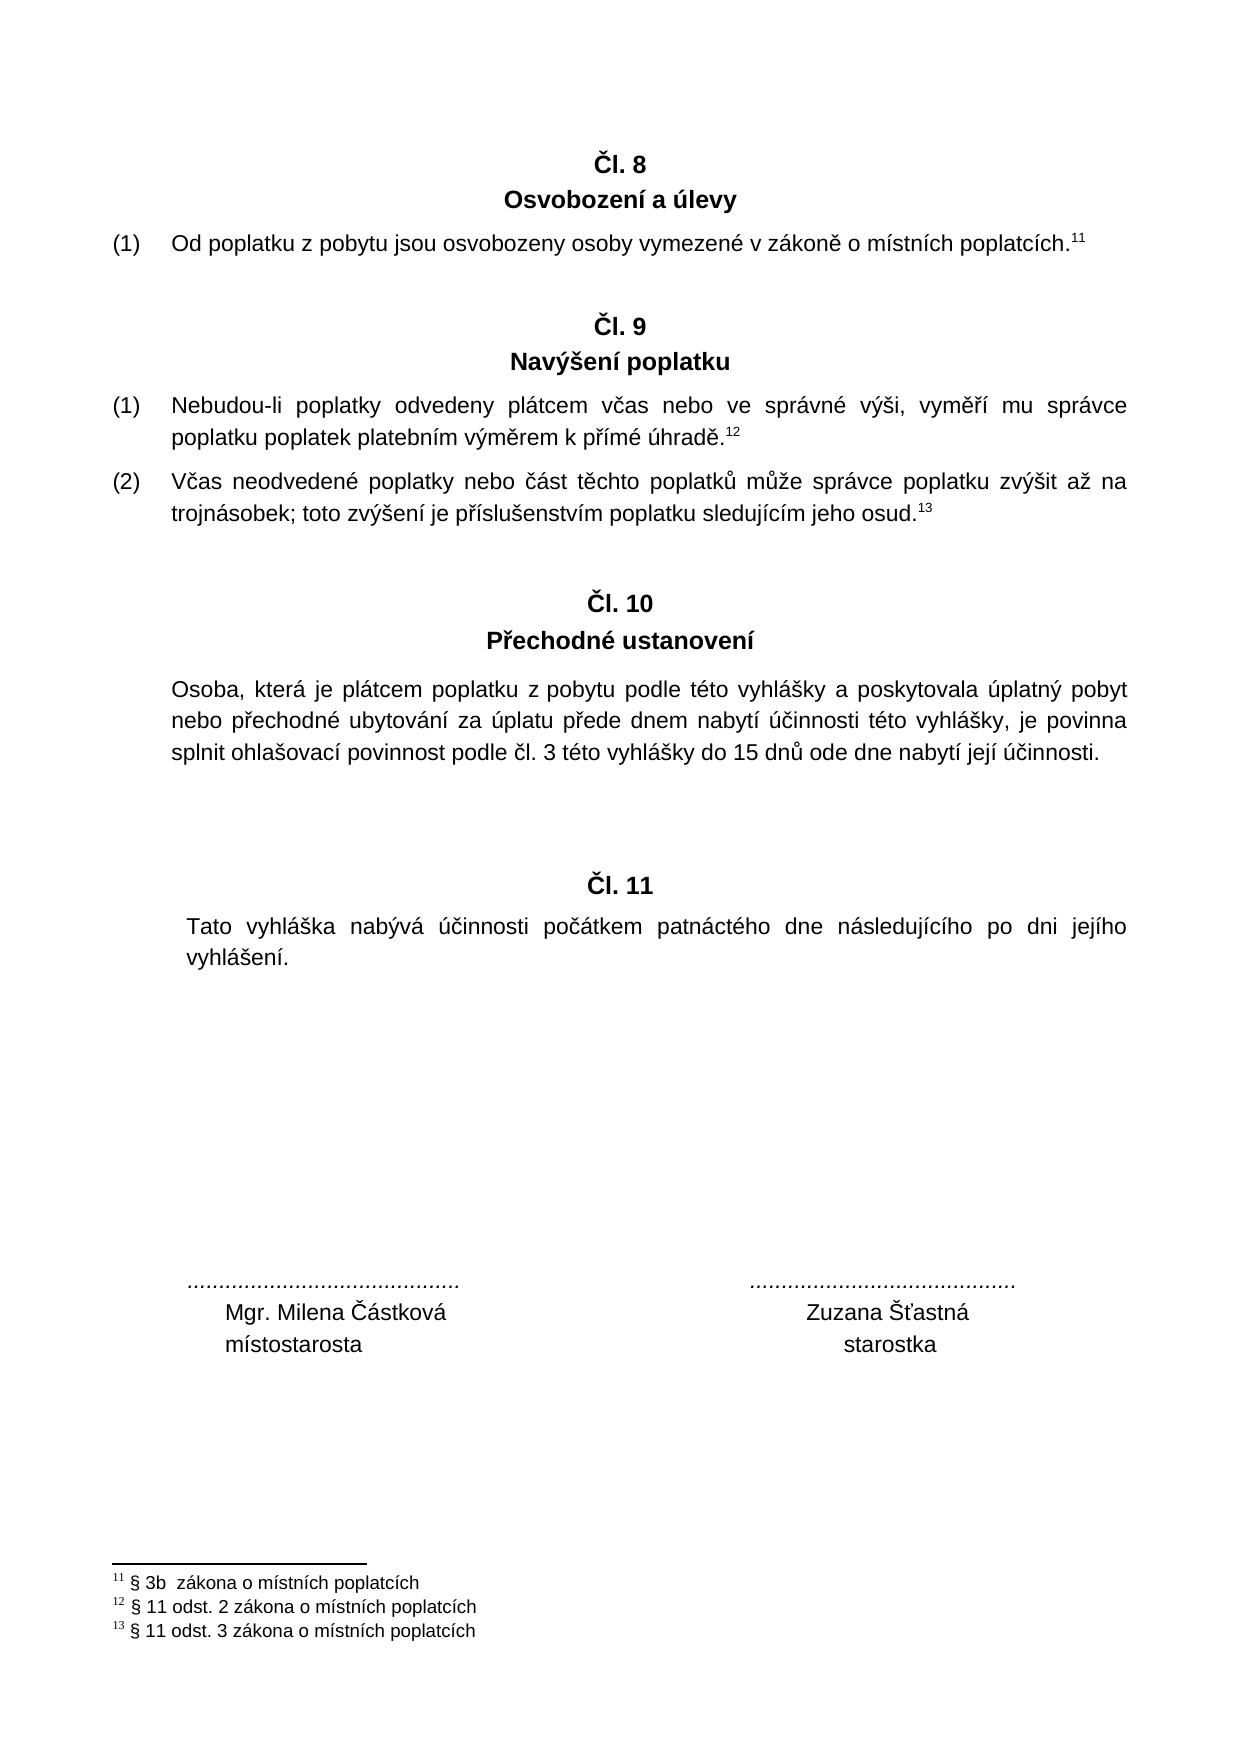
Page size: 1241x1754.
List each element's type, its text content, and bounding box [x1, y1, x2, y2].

text ........................................... .......................................... [112, 1267, 1128, 1294]
text Čl. 10 [112, 589, 1128, 617]
text Přechodné ustanovení [112, 626, 1128, 655]
text Tato vyhláška nabývá účinnosti počátkem patnáctého dne následujícího po dni jejího vyhlášení. [186, 913, 1128, 971]
list Včas neodvedené poplatky nebo část těchto poplatků může správce poplatku zvýšit až na trojnásobek; toto zvýšení je příslušenstvím poplatku sledujícím jeho osud. [112, 468, 1128, 526]
text Mgr. Milena Částková Zuzana Šťastná [112, 1299, 1128, 1325]
text Čl. 9 [112, 312, 1128, 341]
text Navýšení poplatku [112, 347, 1128, 376]
text Osoba, která je plátcem poplatku z pobytu podle této vyhlášky a poskytovala úplatný pobyt nebo přechodné ubytování za úplatu přede dnem nabytí účinnosti této vyhlášky, je povinna splnit ohlašovací povinnost podle čl. 3 této vyhlášky do 15 dnů ode dne nabytí její účinnosti. [171, 676, 1128, 765]
text Osvobození a úlevy [112, 185, 1128, 214]
text Čl. 8 [112, 150, 1128, 179]
list Od poplatku z pobytu jsou osvobozeny osoby vymezené v zákoně o místních poplatcích. [112, 230, 1128, 257]
list Nebudou-li poplatky odvedeny plátcem včas nebo ve správné výši, vyměří mu správce poplatku poplatek platebním výměrem k přímé úhradě. [112, 392, 1128, 450]
text místostarosta starostka [112, 1331, 1128, 1357]
text Čl. 11 [112, 871, 1128, 900]
